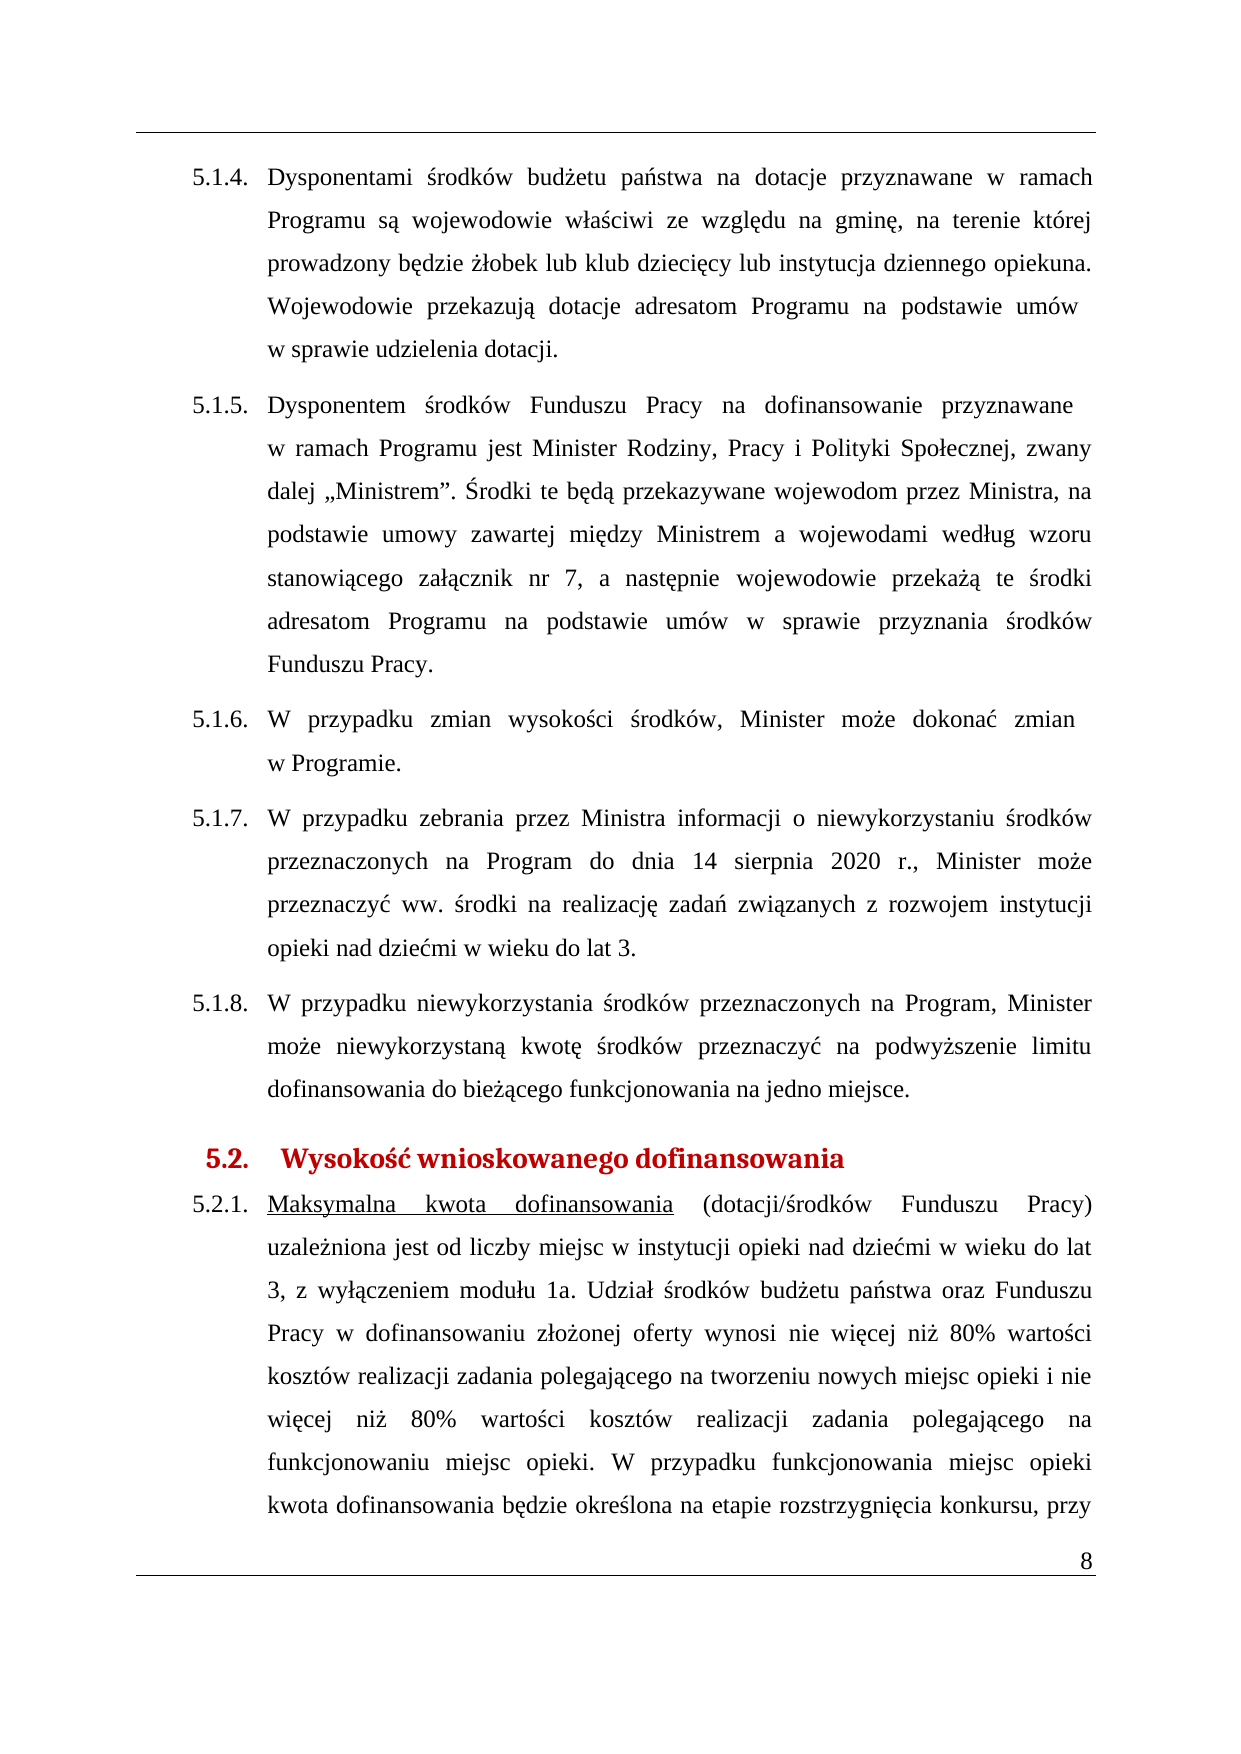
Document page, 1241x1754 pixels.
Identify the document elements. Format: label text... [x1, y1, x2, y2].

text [192, 1189, 1092, 1519]
text W przypadku zebrania przez Ministra informacji o niewykorzystaniu środków przeznaczonych na Program do dnia 14 sierpnia 2020 r., Minister może przeznaczyć ww. środki na realizację zadań związanych z rozwojem instytucji opieki nad dziećmi w wieku do lat 3. [192, 803, 1092, 961]
subtitle Wysokość wnioskowanego dofinansowania [206, 1143, 1092, 1176]
text W przypadku niewykorzystania środków przeznaczonych na Program, Minister może niewykorzystaną kwotę środków przeznaczyć na podwyższenie limitu dofinansowania do bieżącego funkcjonowania na jedno miejsce. [192, 988, 1092, 1103]
text W przypadku zmian wysokości środków, Minister może dokonać zmian w Programie. [192, 704, 1092, 776]
text Dysponentami środków budżetu państwa na dotacje przyznawane w ramach Programu są wojewodowie właściwi ze względu na gminę, na terenie której prowadzony będzie żłobek lub klub dziecięcy lub instytucja dziennego opiekuna. Wojewodowie przekazują dotacje adresatom Programu na podstawie umów w sprawie udzielenia dotacji. [192, 162, 1092, 363]
text Dysponentem środków Funduszu Pracy na dofinansowanie przyznawane w ramach Programu jest Minister Rodziny, Pracy i Polityki Społecznej, zwany dalej „Ministrem”. Środki te będą przekazywane wojewodom przez Ministra, na podstawie umowy zawartej między Ministrem a wojewodami według wzoru stanowiącego załącznik nr 7, a następnie wojewodowie przekażą te środki adresatom Programu na podstawie umów w sprawie przyznania środków Funduszu Pracy. [192, 390, 1092, 678]
